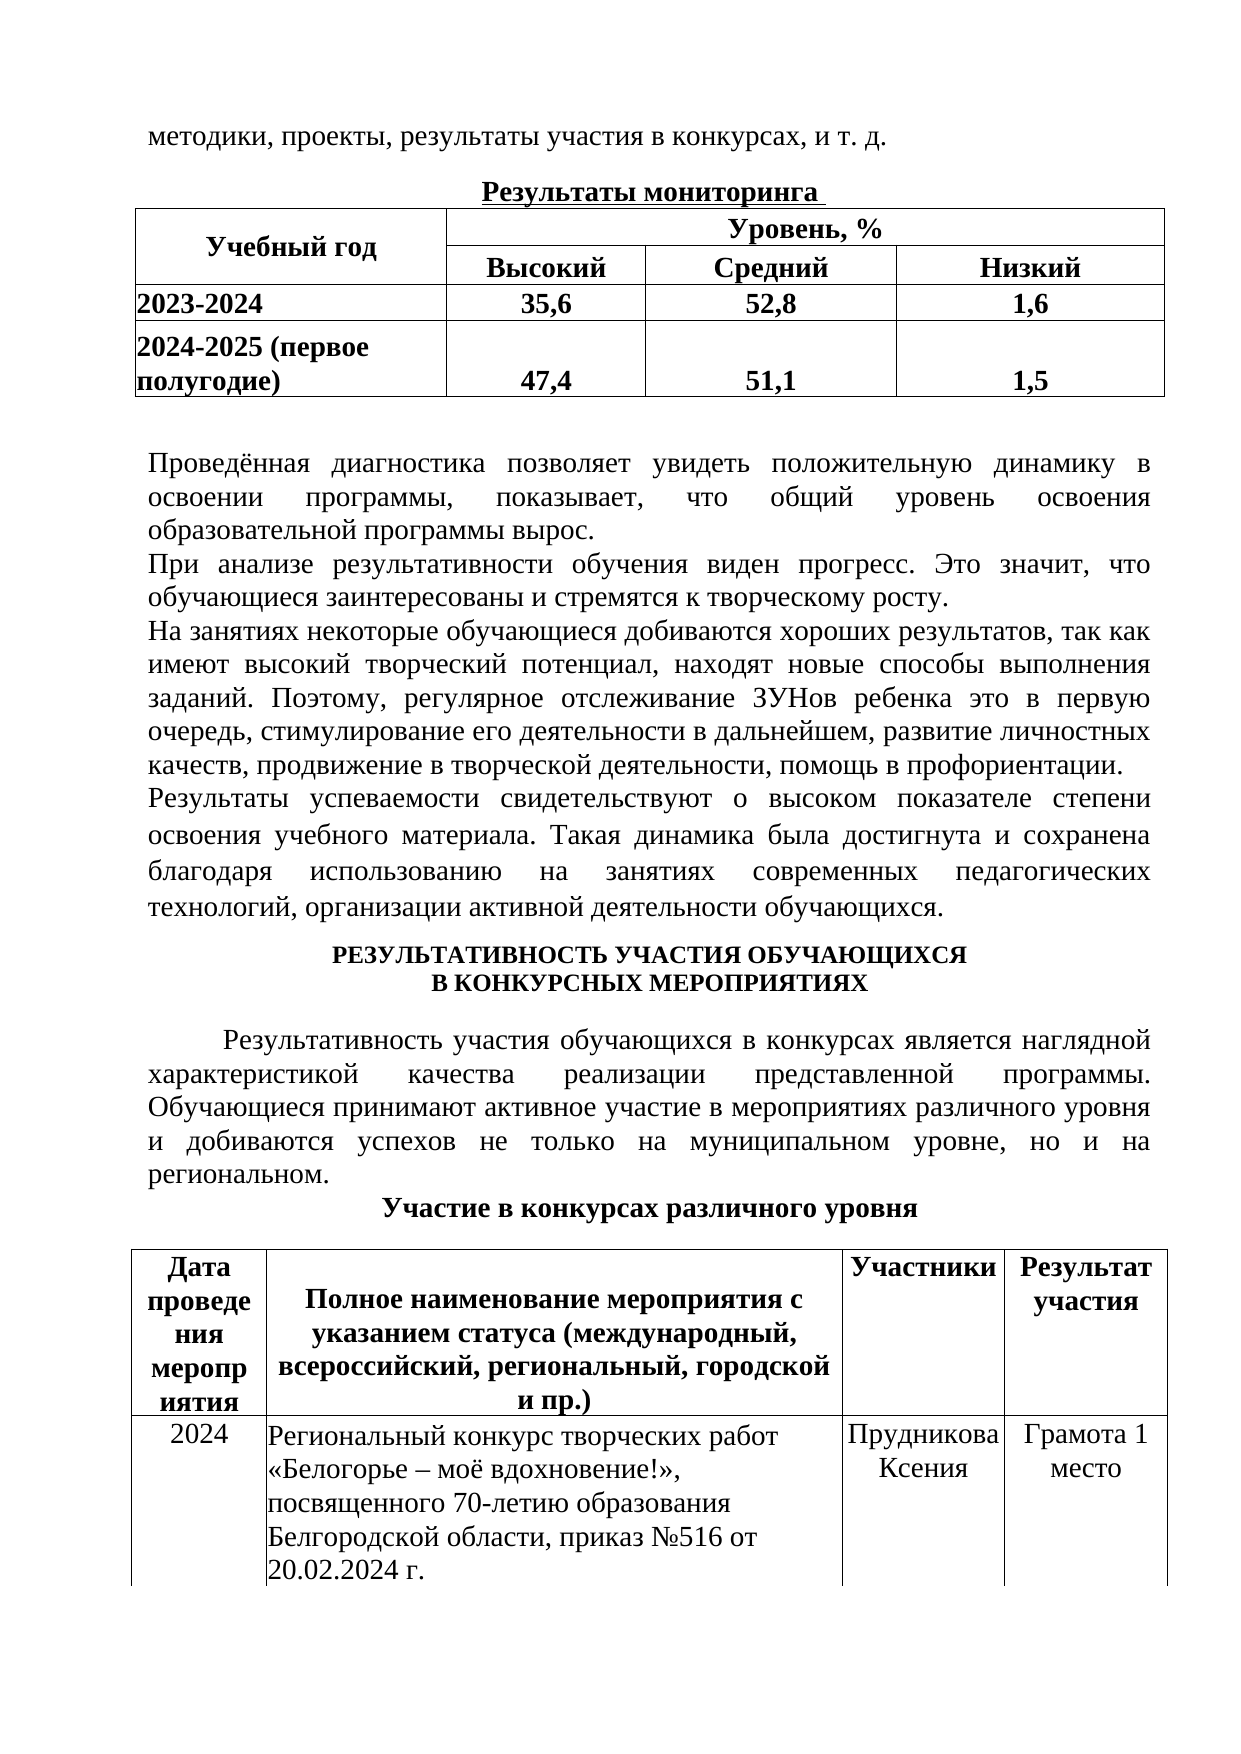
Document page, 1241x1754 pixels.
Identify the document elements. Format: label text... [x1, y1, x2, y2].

table_cell 1,6 [897, 285, 1164, 319]
table_header Результат участия [1005, 1250, 1167, 1415]
text На занятиях некоторые обучающиеся добиваются хороших результатов, так как имеют высокий творческий потенциал, находят новые способы выполнения заданий. Поэтому, регулярное отслеживание ЗУНов ребенка это в первую очередь, стимулирование его деятельности в дальнейшем, развитие личностных качеств, продвижение в творческой деятельности, помощь в профориентации. [148, 613, 1152, 781]
table_cell 35,6 [447, 285, 645, 319]
table_cell Региональный конкурс творческих работ «Белогорье – моё вдохновение!», посвященного 70-летию образования Белгородской области, приказ №516 от 20.02.2024 г. [267, 1416, 842, 1586]
text Результаты успеваемости свидетельствуют о высоком показателе степени освоения учебного материала. Такая динамика была достигнута и сохранена благодаря использованию на занятиях современных педагогических технологий, организации активной деятельности обучающихся. [148, 781, 1152, 923]
text Результативность участия обучающихся в конкурсах является наглядной характеристикой качества реализации представленной программы. Обучающиеся принимают активное участие в мероприятиях различного уровня и добиваются успехов не только на муниципальном уровне, но и на региональном. [148, 1022, 1152, 1190]
text Проведённая диагностика позволяет увидеть положительную динамику в освоении программы, показывает, что общий уровень освоения образовательной программы вырос. [148, 445, 1152, 546]
table_cell Низкий [897, 246, 1164, 283]
table_cell Грамота 1 место [1005, 1416, 1167, 1586]
table_header Дата проведе ния меропр иятия [132, 1250, 266, 1415]
table_cell 2023-2024 [136, 285, 446, 319]
table_header Уровень, % [447, 209, 1164, 244]
text При анализе результативности обучения виден прогресс. Это значит, что обучающиеся заинтересованы и стремятся к творческому росту. [148, 546, 1152, 613]
text Результаты мониторинга [148, 174, 1152, 208]
text Участие в конкурсах различного уровня [148, 1190, 1152, 1223]
table_cell 2024 [132, 1416, 266, 1586]
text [148, 118, 1152, 152]
text РЕЗУЛЬТАТИВНОСТЬ УЧАСТИЯ ОБУЧАЮЩИХСЯ В КОНКУРСНЫХ МЕРОПРИЯТИЯХ [148, 940, 1152, 997]
table_cell 52,8 [646, 285, 896, 319]
table_cell Прудникова Ксения [843, 1416, 1004, 1586]
table_cell 51,1 [646, 321, 896, 396]
table_cell 2024-2025 (первое полугодие) [136, 321, 446, 396]
table_header Полное наименование мероприятия с указанием статуса (международный, всероссийский, региональный, городской и пр.) [267, 1250, 842, 1415]
table_cell 1,5 [897, 321, 1164, 396]
table_cell Высокий [447, 246, 645, 283]
table_header Учебный год [136, 209, 446, 283]
table_cell 47,4 [447, 321, 645, 396]
table_cell Средний [646, 246, 896, 283]
table_header Участники [843, 1250, 1004, 1415]
